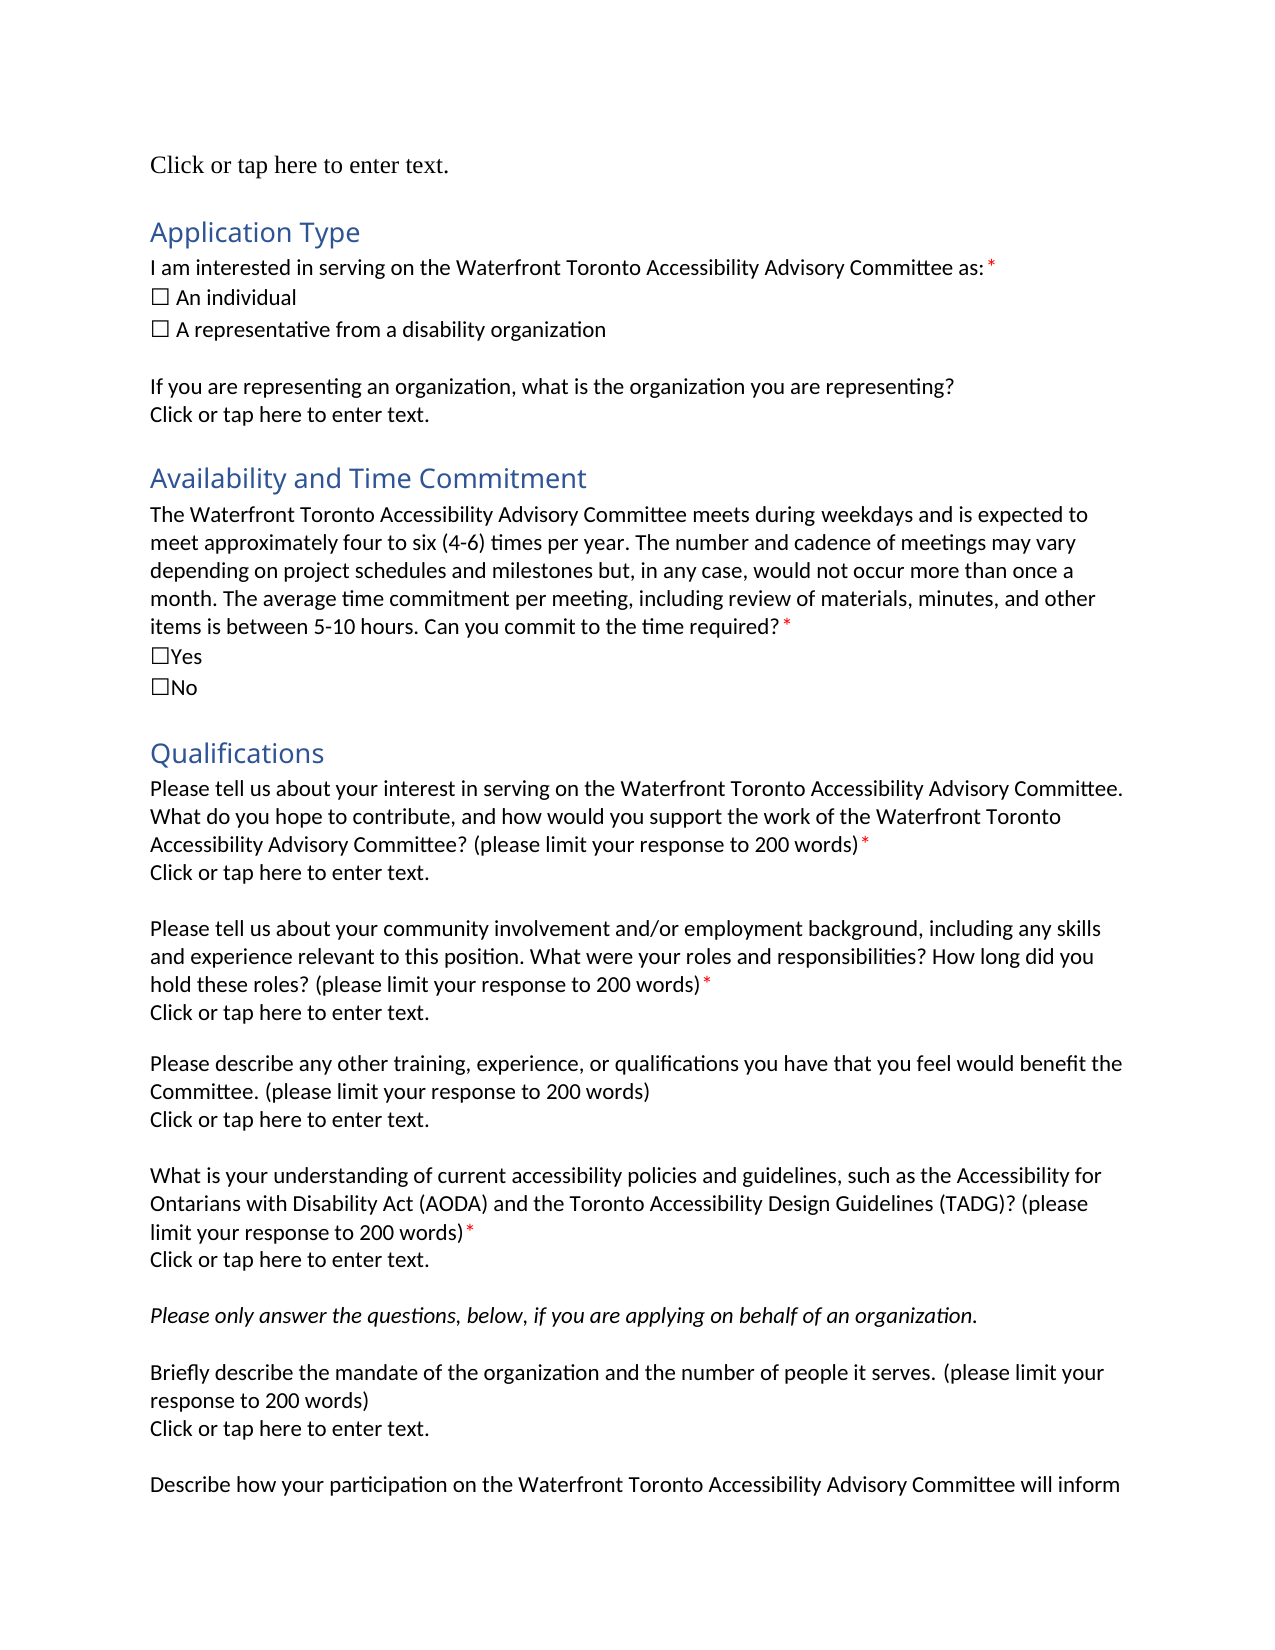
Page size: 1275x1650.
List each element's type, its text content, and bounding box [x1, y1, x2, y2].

text What is your understanding of current accessibility policies and guidelines, such as the Accessibility for Ontarians with Disability Act (AODA) and the Toronto Accessibility Design Guidelines (TADG)? (please limit your response to 200 words)* [150, 1162, 1125, 1246]
subtitle Application Type [150, 213, 1125, 250]
text A representative from a disability organization [150, 312, 1125, 344]
text The Waterfront Toronto Accessibility Advisory Committee meets during weekdays and is expected to meet approximately four to six (4-6) times per year. The number and cadence of meetings may vary depending on project schedules and milestones but, in any case, would not occur more than once a month. The average time commitment per meeting, including review of materials, minutes, and other items is between 5-10 hours. Can you commit to the time required?* [150, 500, 1125, 640]
text Briefly describe the mandate of the organization and the number of people it serves. (please limit your response to 200 words) [150, 1358, 1125, 1414]
text No [150, 671, 1125, 702]
text Please only answer the questions, below, if you are applying on behalf of an organization. [150, 1302, 1125, 1330]
text Please tell us about your community involvement and/or employment background, including any skills and experience relevant to this position. What were your roles and responsibilities? How long did you hold these roles? (please limit your response to 200 words)* [150, 914, 1125, 998]
text I am interested in serving on the Waterfront Toronto Accessibility Advisory Committee as:* [150, 253, 1125, 281]
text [150, 1442, 1125, 1498]
text Please describe any other training, experience, or qualifications you have that you feel would benefit the Committee. (please limit your response to 200 words) [150, 1049, 1125, 1106]
subtitle Availability and Time Commitment [150, 460, 1125, 497]
text An individual [150, 281, 1125, 312]
text If you are representing an organization, what is the organization you are representing? [150, 372, 1125, 400]
text Please tell us about your interest in serving on the Waterfront Toronto Accessibility Advisory Committee. What do you hope to contribute, and how would you support the work of the Waterfront Toronto Accessibility Advisory Committee? (please limit your response to 200 words)* [150, 774, 1125, 858]
subtitle Qualifications [150, 734, 1125, 771]
text Yes [150, 640, 1125, 671]
